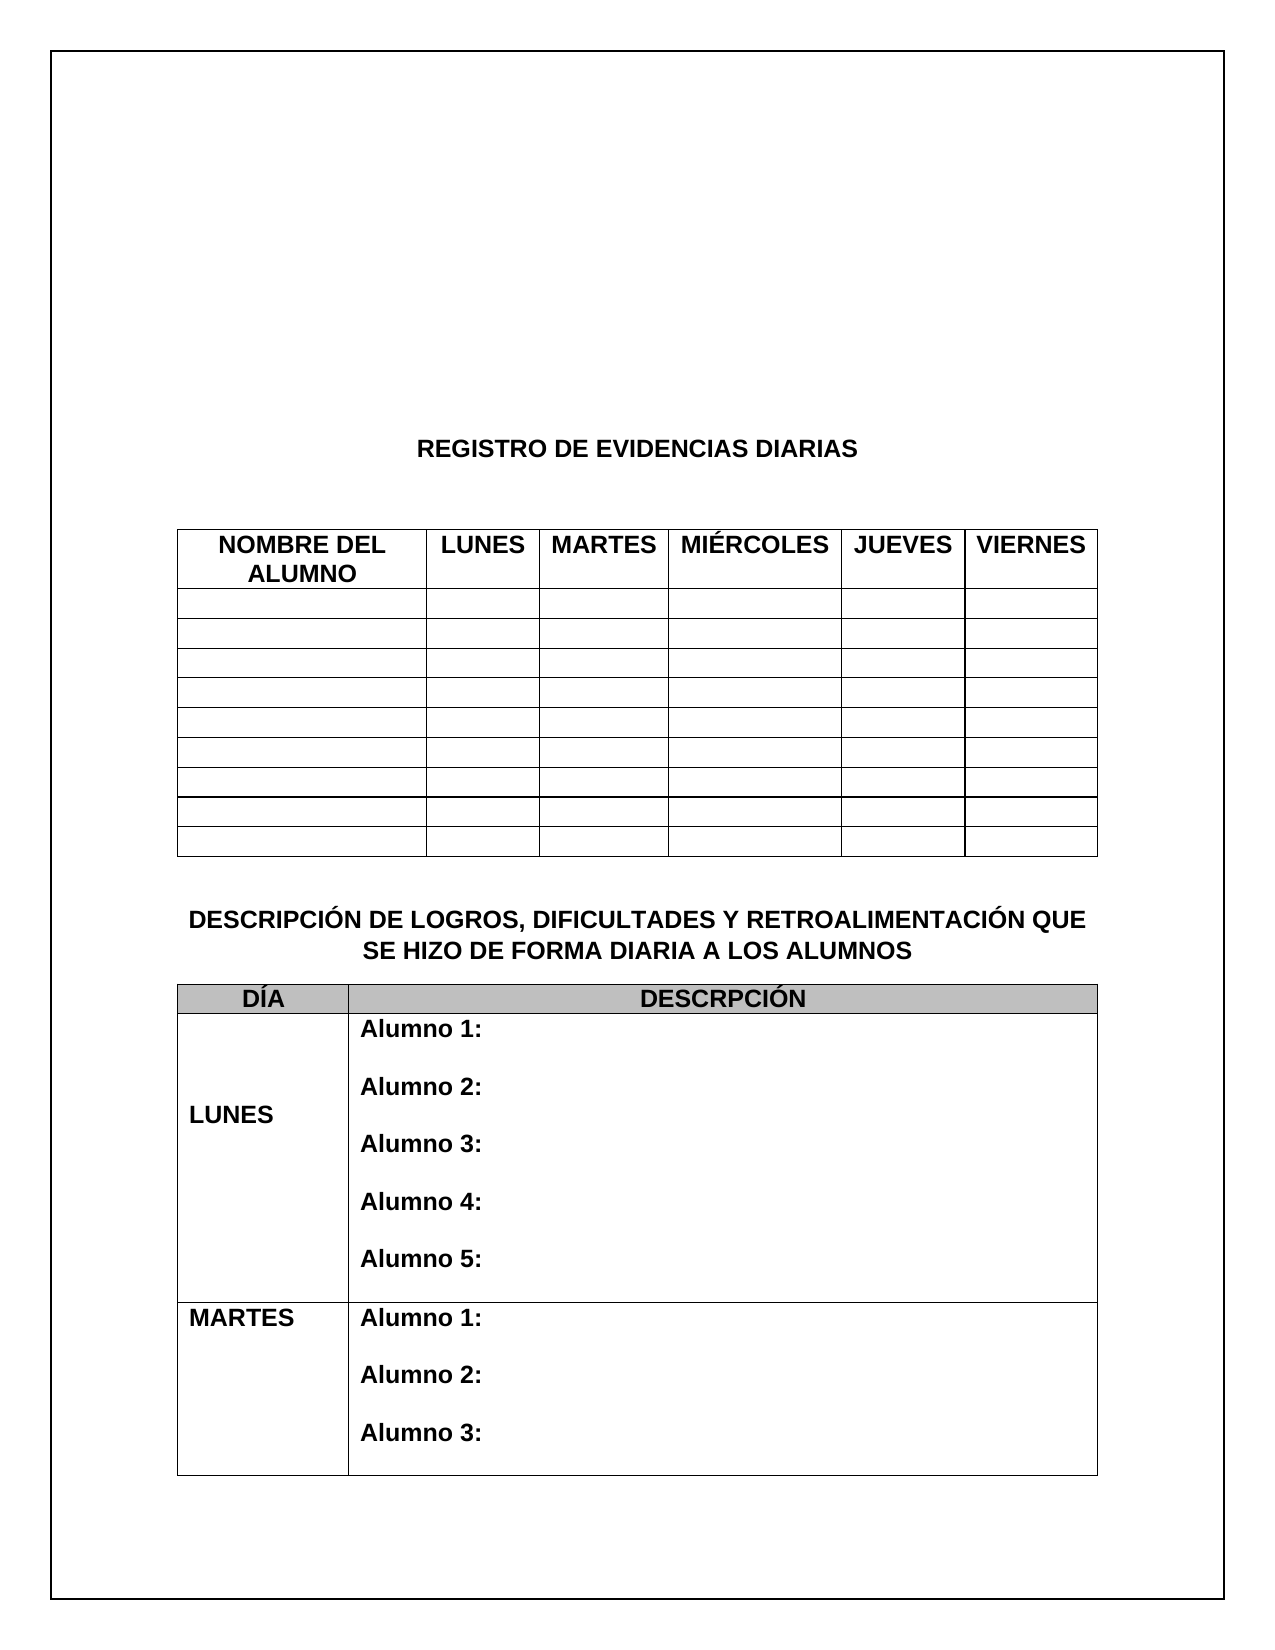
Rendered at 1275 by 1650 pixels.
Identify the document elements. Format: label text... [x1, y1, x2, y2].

table_cell [669, 589, 841, 618]
text REGISTRO DE EVIDENCIAS DIARIAS [177, 434, 1098, 463]
table_cell [427, 798, 539, 826]
table_header MIÉRCOLES [669, 530, 841, 588]
table_cell [178, 589, 426, 618]
table_cell [966, 678, 1097, 707]
table_cell [178, 798, 426, 826]
text DESCRIPCIÓN DE LOGROS, DIFICULTADES Y RETROALIMENTACIÓN QUE SE HIZO DE FORMA DIARIA A LOS ALUMNOS [177, 905, 1098, 964]
table_cell [540, 589, 668, 618]
table_cell [669, 798, 841, 826]
table_cell [966, 798, 1097, 826]
table_cell [178, 708, 426, 737]
table_header LUNES [427, 530, 539, 588]
table_header VIERNES [966, 530, 1097, 588]
table_cell [540, 649, 668, 677]
table_cell [966, 708, 1097, 737]
table_cell [178, 738, 426, 767]
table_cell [349, 1303, 1097, 1475]
table_cell [669, 678, 841, 707]
table_cell LUNES [178, 1014, 348, 1302]
table_cell [427, 649, 539, 677]
table_cell [178, 649, 426, 677]
table_cell [540, 768, 668, 796]
table_cell [842, 678, 964, 707]
table_cell [842, 619, 964, 647]
table_cell [842, 738, 964, 767]
table_cell [842, 589, 964, 618]
table_header DESCRPCIÓN [349, 985, 1097, 1013]
table_cell [540, 827, 668, 856]
table_cell [966, 827, 1097, 856]
table_cell [669, 619, 841, 647]
table_cell [427, 708, 539, 737]
table_cell [427, 738, 539, 767]
table_cell [540, 798, 668, 826]
table_cell MARTES [178, 1303, 348, 1475]
table_cell [842, 827, 964, 856]
table_cell [178, 619, 426, 647]
table_cell [669, 768, 841, 796]
table_cell [427, 827, 539, 856]
table_cell [669, 649, 841, 677]
table_cell [842, 708, 964, 737]
table_cell [669, 708, 841, 737]
table_cell [540, 619, 668, 647]
table_cell [540, 678, 668, 707]
table_cell [842, 798, 964, 826]
table_cell [540, 738, 668, 767]
table_cell [966, 649, 1097, 677]
table_cell [427, 768, 539, 796]
table_cell [842, 768, 964, 796]
table_cell [178, 768, 426, 796]
table_cell [427, 589, 539, 618]
table_cell [178, 678, 426, 707]
table_cell [966, 589, 1097, 618]
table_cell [349, 1014, 1097, 1302]
table_cell [427, 619, 539, 647]
table_header NOMBRE DEL ALUMNO [178, 530, 426, 588]
table_cell [669, 827, 841, 856]
table_cell [966, 738, 1097, 767]
table_header MARTES [540, 530, 668, 588]
table_cell [178, 827, 426, 856]
table_header JUEVES [842, 530, 964, 588]
table_header DÍA [178, 985, 348, 1013]
table_cell [540, 708, 668, 737]
table_cell [966, 768, 1097, 796]
table_cell [842, 649, 964, 677]
table_cell [669, 738, 841, 767]
table_cell [966, 619, 1097, 647]
table_cell [427, 678, 539, 707]
